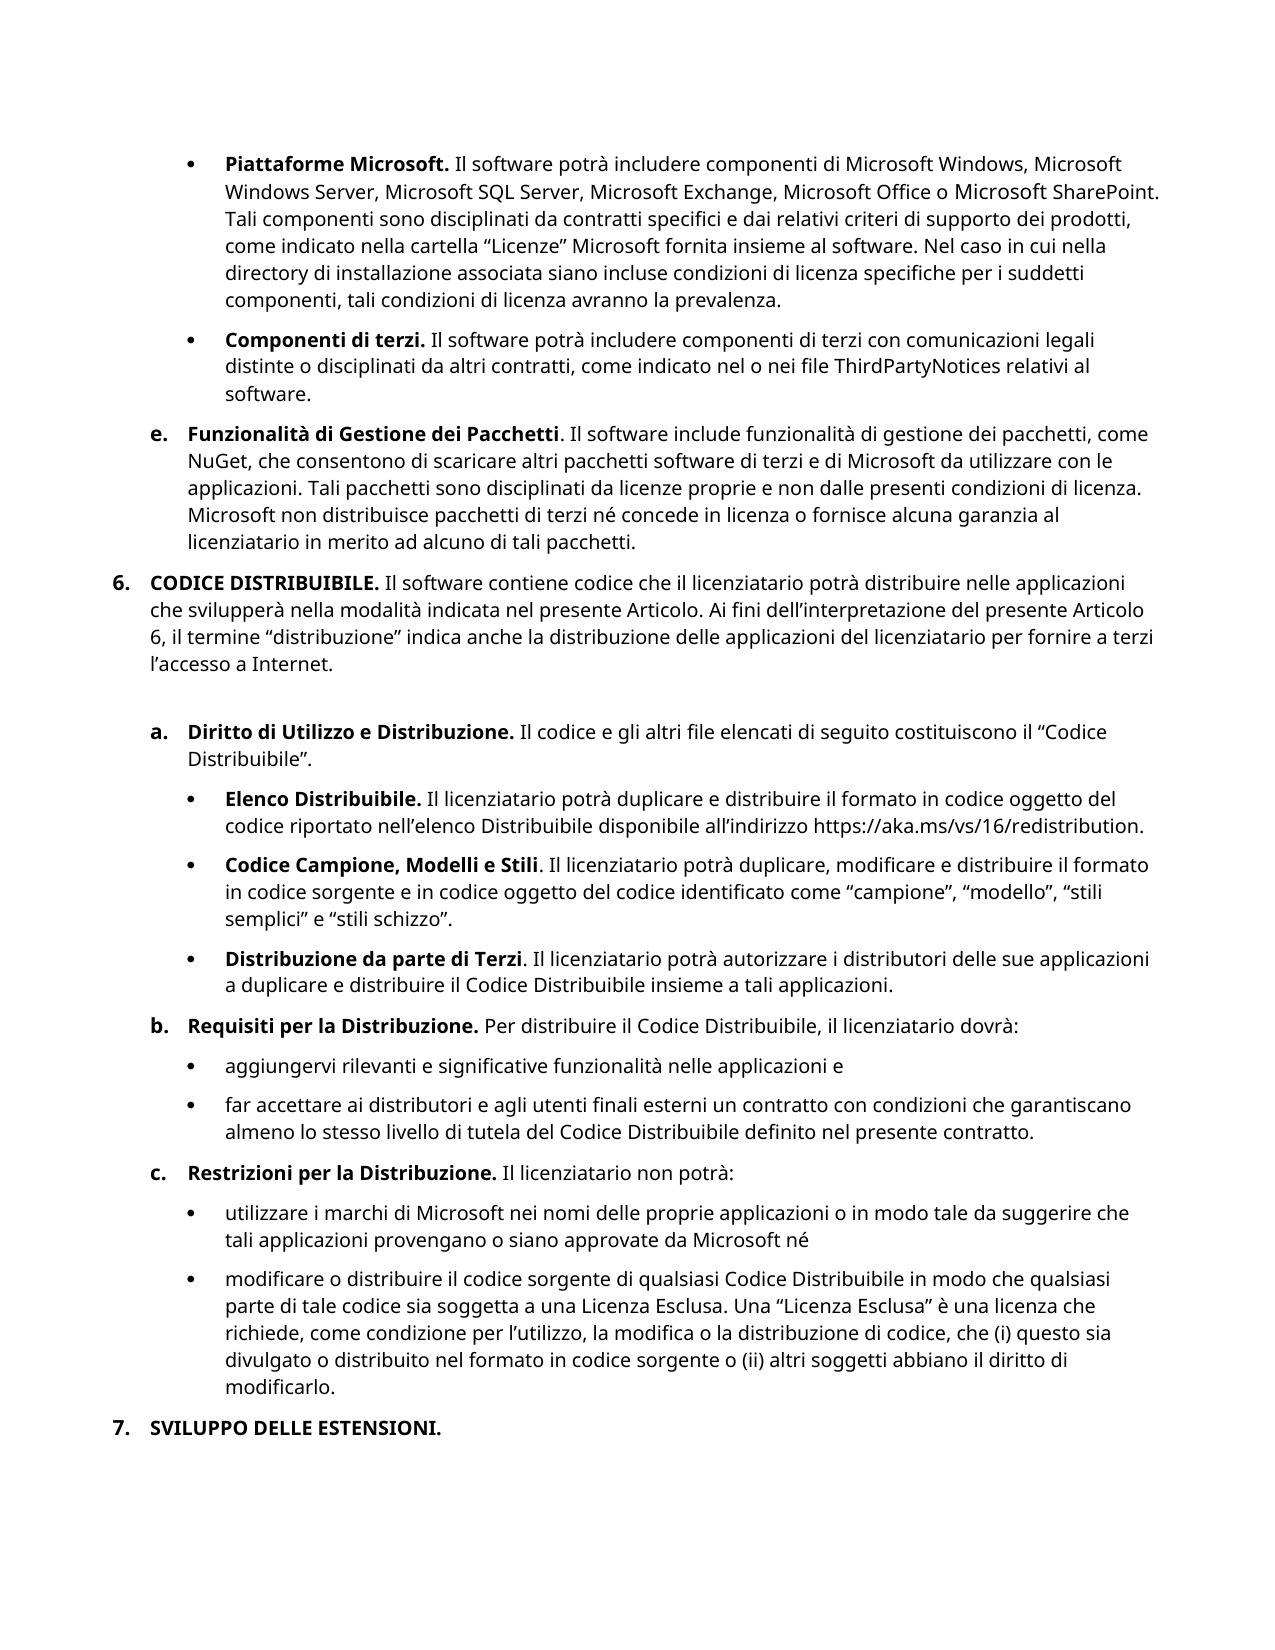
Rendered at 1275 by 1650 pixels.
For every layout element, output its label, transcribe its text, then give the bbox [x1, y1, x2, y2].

text utilizzare i marchi di Microsoft nei nomi delle proprie applicazioni o in modo tale da suggerire che tali applicazioni provengano o siano approvate da Microsoft né [187, 1199, 1162, 1253]
text Distribuzione da parte di Terzi. Il licenziatario potrà autorizzare i distributori delle sue applicazioni a duplicare e distribuire il Codice Distribuibile insieme a tali applicazioni. [187, 945, 1162, 999]
text aggiungervi rilevanti e significative funzionalità nelle applicazioni e [187, 1052, 1162, 1079]
text far accettare ai distributori e agli utenti finali esterni un contratto con condizioni che garantiscano almeno lo stesso livello di tutela del Codice Distribuibile definito nel presente contratto. [187, 1092, 1162, 1146]
subtitle Restrizioni per la Distribuzione. Il licenziatario non potrà: [150, 1158, 1162, 1187]
subtitle Funzionalità di Gestione dei Pacchetti. Il software include funzionalità di gestione dei pacchetti, come NuGet, che consentono di scaricare altri pacchetti software di terzi e di Microsoft da utilizzare con le applicazioni. Tali pacchetti sono disciplinati da licenze proprie e non dalle presenti condizioni di licenza. Microsoft non distribuisce pacchetti di terzi né concede in licenza o fornisce alcuna garanzia al licenziatario in merito ad alcuno di tali pacchetti. [150, 419, 1162, 556]
text Componenti di terzi. Il software potrà includere componenti di terzi con comunicazioni legali distinte o disciplinati da altri contratti, come indicato nel o nei file ThirdPartyNotices relativi al software. [187, 326, 1162, 407]
subtitle Diritto di Utilizzo e Distribuzione. Il codice e gli altri file elencati di seguito costituiscono il “Codice Distribuibile”. [150, 717, 1162, 772]
text Elenco Distribuibile. Il licenziatario potrà duplicare e distribuire il formato in codice oggetto del codice riportato nell’elenco Distribuibile disponibile all’indirizzo https://aka.ms/vs/16/redistribution. [187, 785, 1162, 839]
subtitle Requisiti per la Distribuzione. Per distribuire il Codice Distribuibile, il licenziatario dovrà: [150, 1011, 1162, 1040]
text Codice Campione, Modelli e Stili. Il licenziatario potrà duplicare, modificare e distribuire il formato in codice sorgente e in codice oggetto del codice identificato come “campione”, “modello”, “stili semplici” e “stili schizzo”. [187, 851, 1162, 932]
text modificare o distribuire il codice sorgente di qualsiasi Codice Distribuibile in modo che qualsiasi parte di tale codice sia soggetta a una Licenza Esclusa. Una “Licenza Esclusa” è una licenza che richiede, come condizione per l’utilizzo, la modifica o la distribuzione di codice, che (i) questo sia divulgato o distribuito nel formato in codice sorgente o (ii) altri soggetti abbiano il diritto di modificarlo. [187, 1266, 1162, 1400]
subtitle CODICE DISTRIBUIBILE. Il software contiene codice che il licenziatario potrà distribuire nelle applicazioni che svilupperà nella modalità indicata nel presente Articolo. Ai fini dell’interpretazione del presente Articolo 6, il termine “distribuzione” indica anche la distribuzione delle applicazioni del licenziatario per fornire a terzi l’accesso a Internet. [112, 568, 1162, 704]
subtitle SVILUPPO DELLE ESTENSIONI. [112, 1413, 1162, 1441]
text Piattaforme Microsoft. Il software potrà includere componenti di Microsoft Windows, Microsoft Windows Server, Microsoft SQL Server, Microsoft Exchange, Microsoft Office o Microsoft SharePoint. Tali componenti sono disciplinati da contratti specifici e dai relativi criteri di supporto dei prodotti, come indicato nella cartella “Licenze” Microsoft fornita insieme al software. Nel caso in cui nella directory di installazione associata siano incluse condizioni di licenza specifiche per i suddetti componenti, tali condizioni di licenza avranno la prevalenza. [187, 150, 1162, 313]
